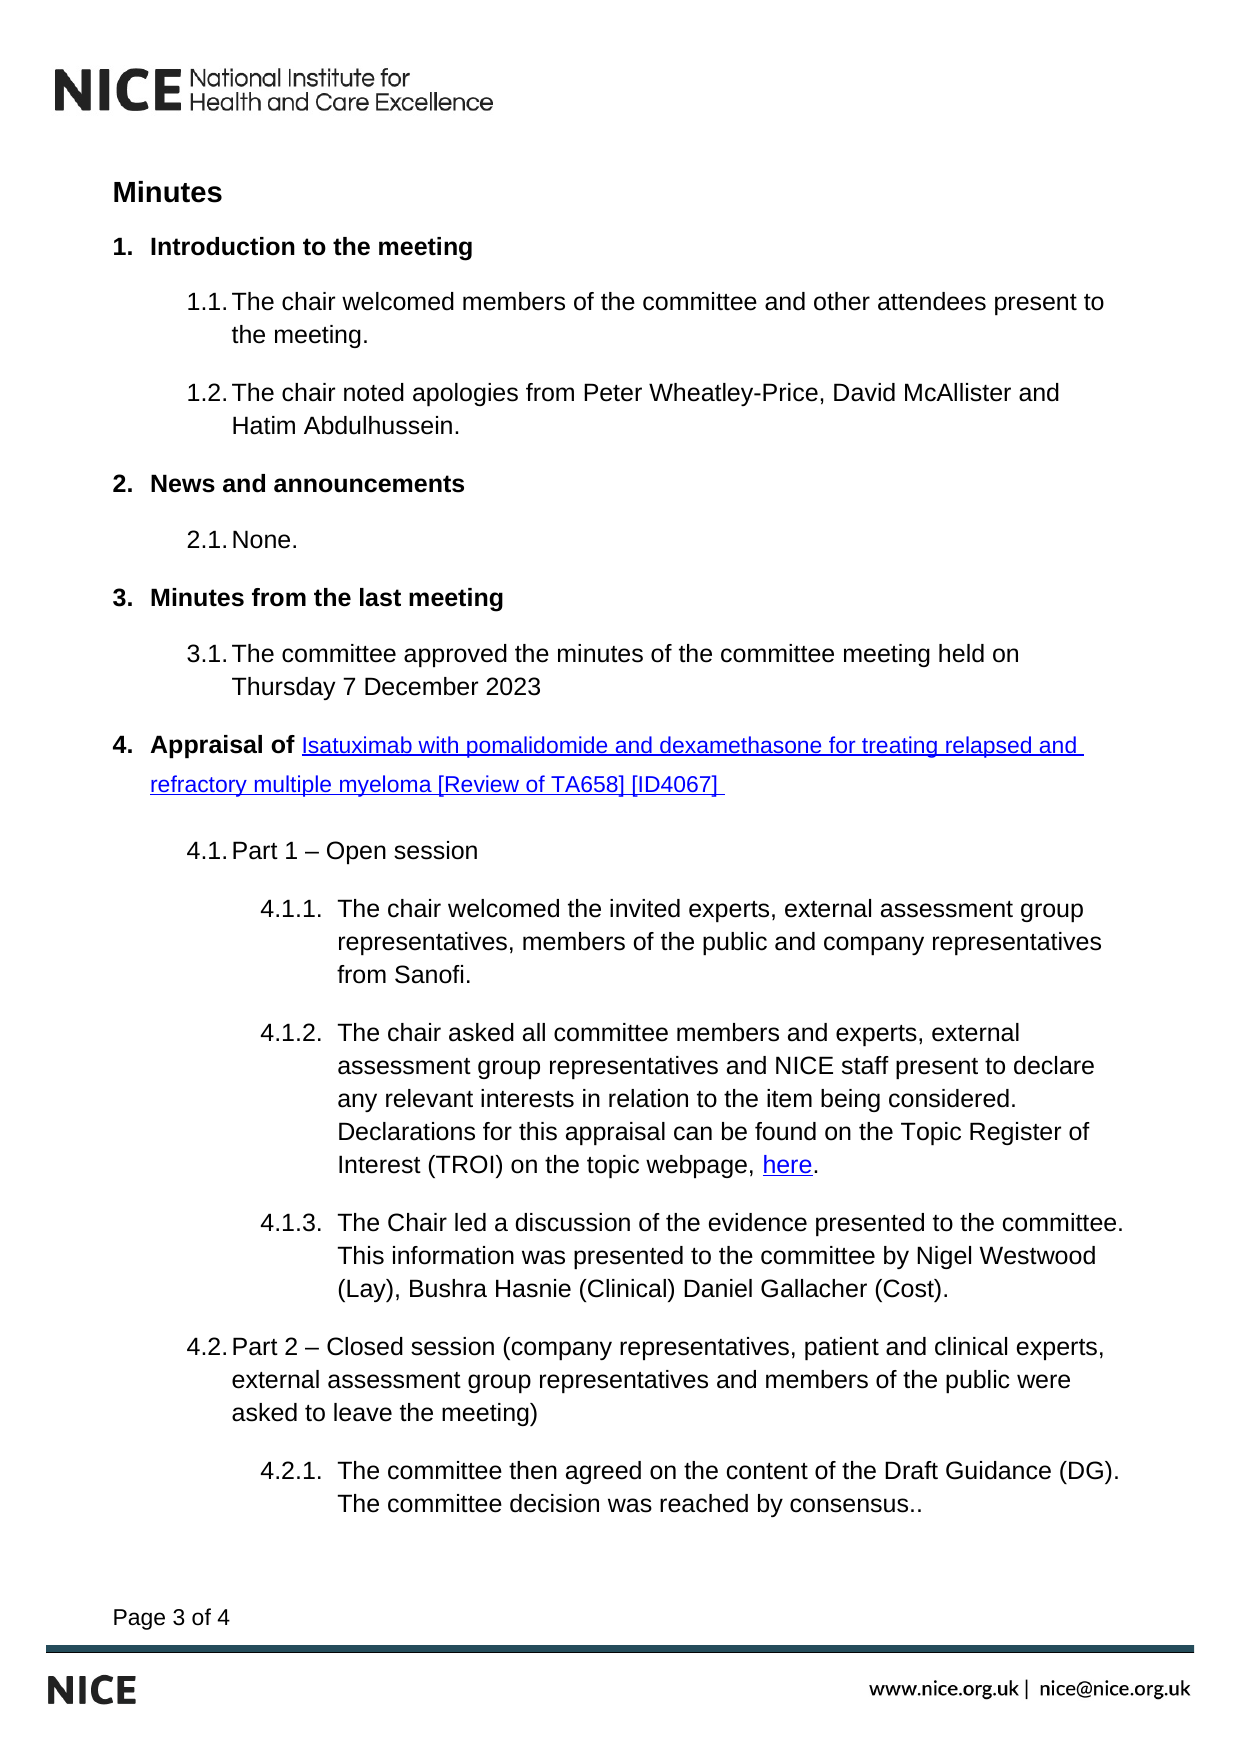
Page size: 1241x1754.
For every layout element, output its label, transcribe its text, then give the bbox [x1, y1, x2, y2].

subtitle News and announcements [112, 469, 1128, 498]
subtitle Introduction to the meeting [112, 232, 1128, 260]
list The chair asked all committee members and experts, external assessment group representatives and NICE staff present to declare any relevant interests in relation to the item being considered. Declarations for this appraisal can be found on the Topic Register of Interest (TROI) on the topic webpage, here. [260, 1018, 1128, 1179]
picture [46, 1645, 1195, 1729]
subtitle Minutes [112, 175, 1128, 208]
list Part 2 – Closed session (company representatives, patient and clinical experts, external assessment group representatives and members of the public were asked to leave the meeting) [186, 1332, 1128, 1427]
text The chair noted apologies from Peter Wheatley-Price, David McAllister and Hatim Abdulhussein. [186, 378, 1128, 440]
list The Chair led a discussion of the evidence presented to the committee. This information was presented to the committee by Nigel Westwood (Lay), Bushra Hasnie (Clinical) Daniel Gallacher (Cost). [260, 1208, 1128, 1303]
list The chair welcomed the invited experts, external assessment group representatives, members of the public and company representatives from Sanofi. [260, 894, 1128, 989]
picture [32, 47, 511, 128]
text None. [186, 525, 1128, 554]
list The committee then agreed on the content of the Draft Guidance (DG). The committee decision was reached by consensus.. [260, 1456, 1128, 1518]
text The chair welcomed members of the committee and other attendees present to the meeting. [186, 287, 1128, 349]
subtitle Minutes from the last meeting [112, 583, 1128, 612]
list Appraisal of Isatuximab with pomalidomide and dexamethasone for treating relapsed and refractory multiple myeloma [Review of TA658] [ID4067] [112, 729, 1128, 798]
text The committee approved the minutes of the committee meeting held on Thursday 7 December 2023 [186, 638, 1128, 700]
list Part 1 – Open session [186, 836, 1128, 865]
